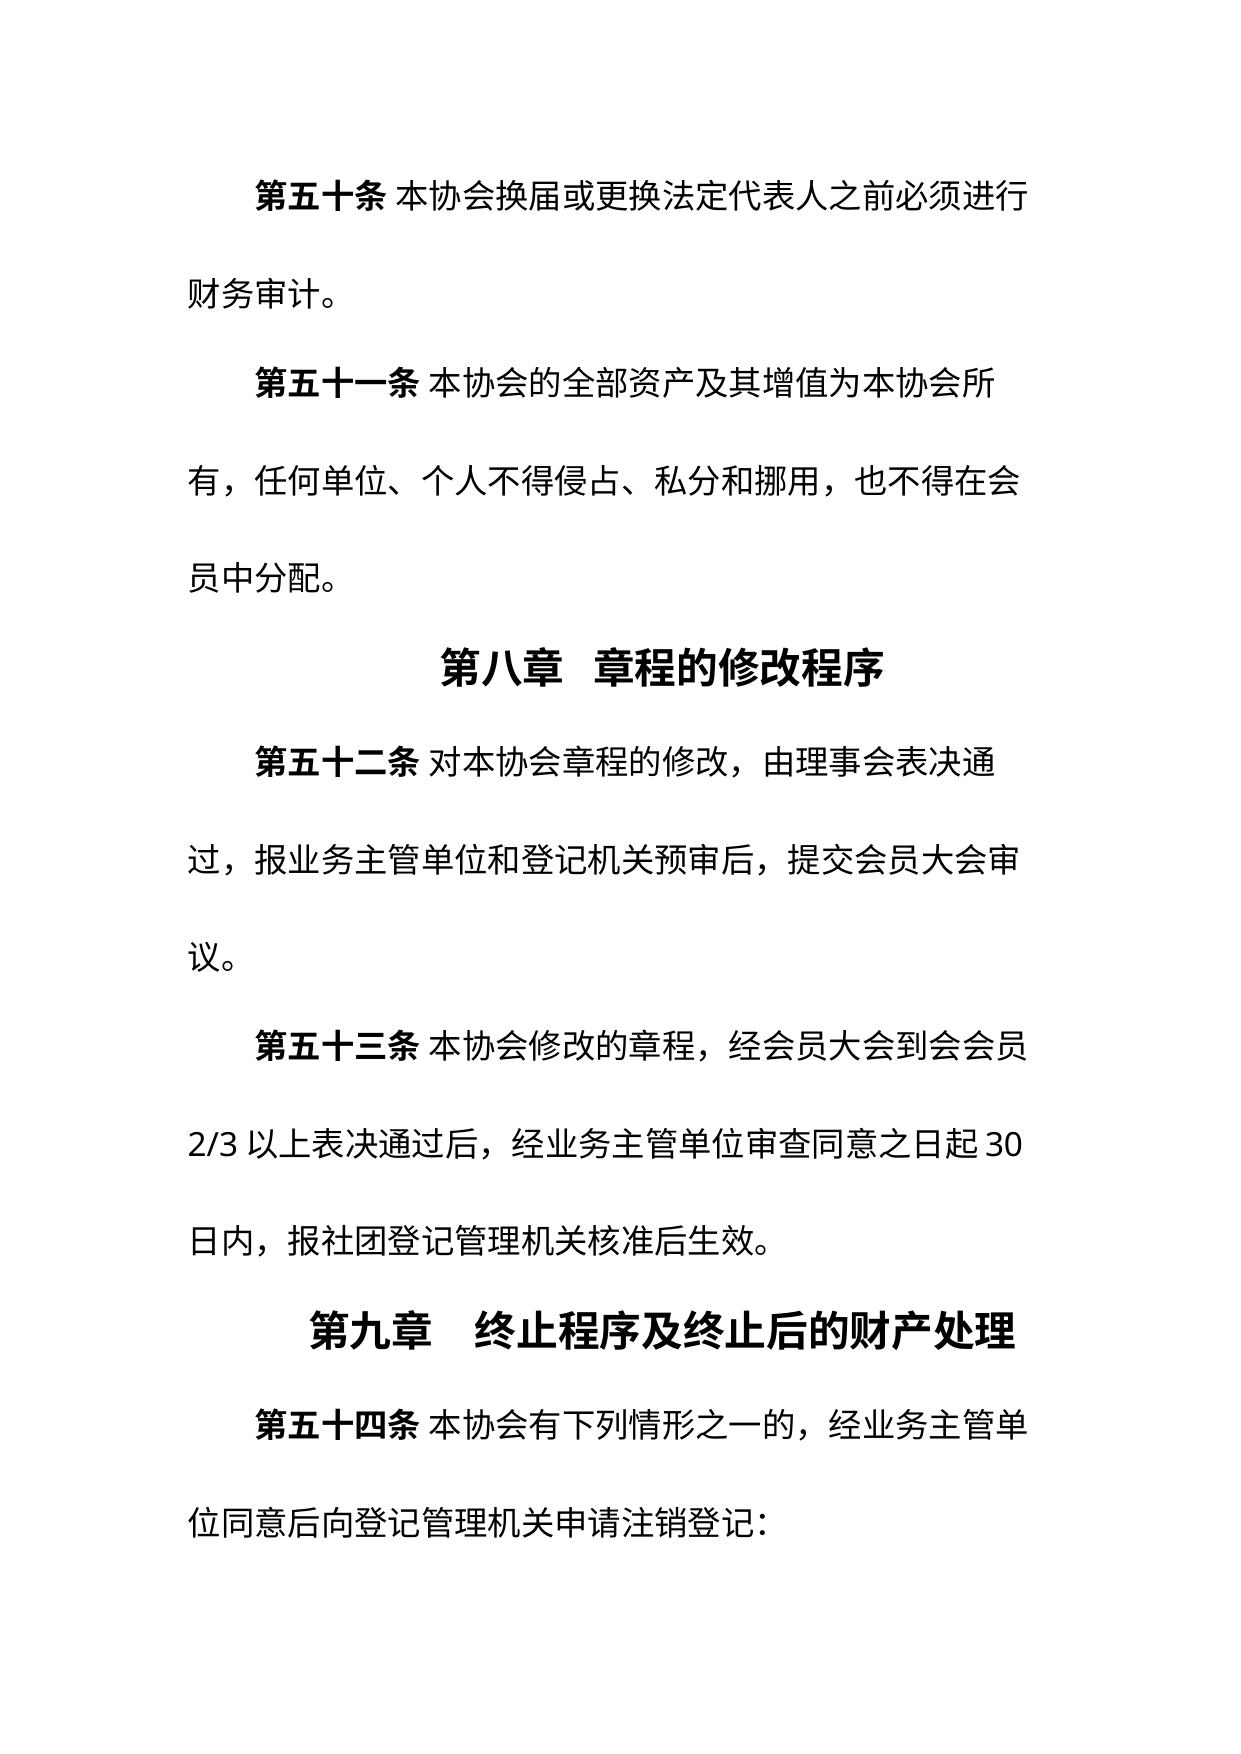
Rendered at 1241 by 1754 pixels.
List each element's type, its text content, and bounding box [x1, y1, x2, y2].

text 第五十二条 对本协会章程的修改，由理事会表决通过，报业务主管单位和登记机关预审后，提交会员大会审议。 [187, 728, 1053, 988]
text 第五十条 本协会换届或更换法定代表人之前必须进行财务审计。 [187, 162, 1053, 324]
text 第五十四条 本协会有下列情形之一的，经业务主管单位同意后向登记管理机关申请注销登记： [187, 1391, 1053, 1553]
text 第八章 章程的修改程序 [187, 633, 1053, 698]
text 第五十一条 本协会的全部资产及其增值为本协会所有，任何单位、个人不得侵占、私分和挪用，也不得在会员中分配。 [187, 348, 1053, 608]
text 第五十三条 本协会修改的章程，经会员大会到会会员2/3以上表决通过后，经业务主管单位审查同意之日起30日内，报社团登记管理机关核准后生效。 [187, 1012, 1053, 1272]
text 第九章 终止程序及终止后的财产处理 [187, 1296, 1053, 1361]
